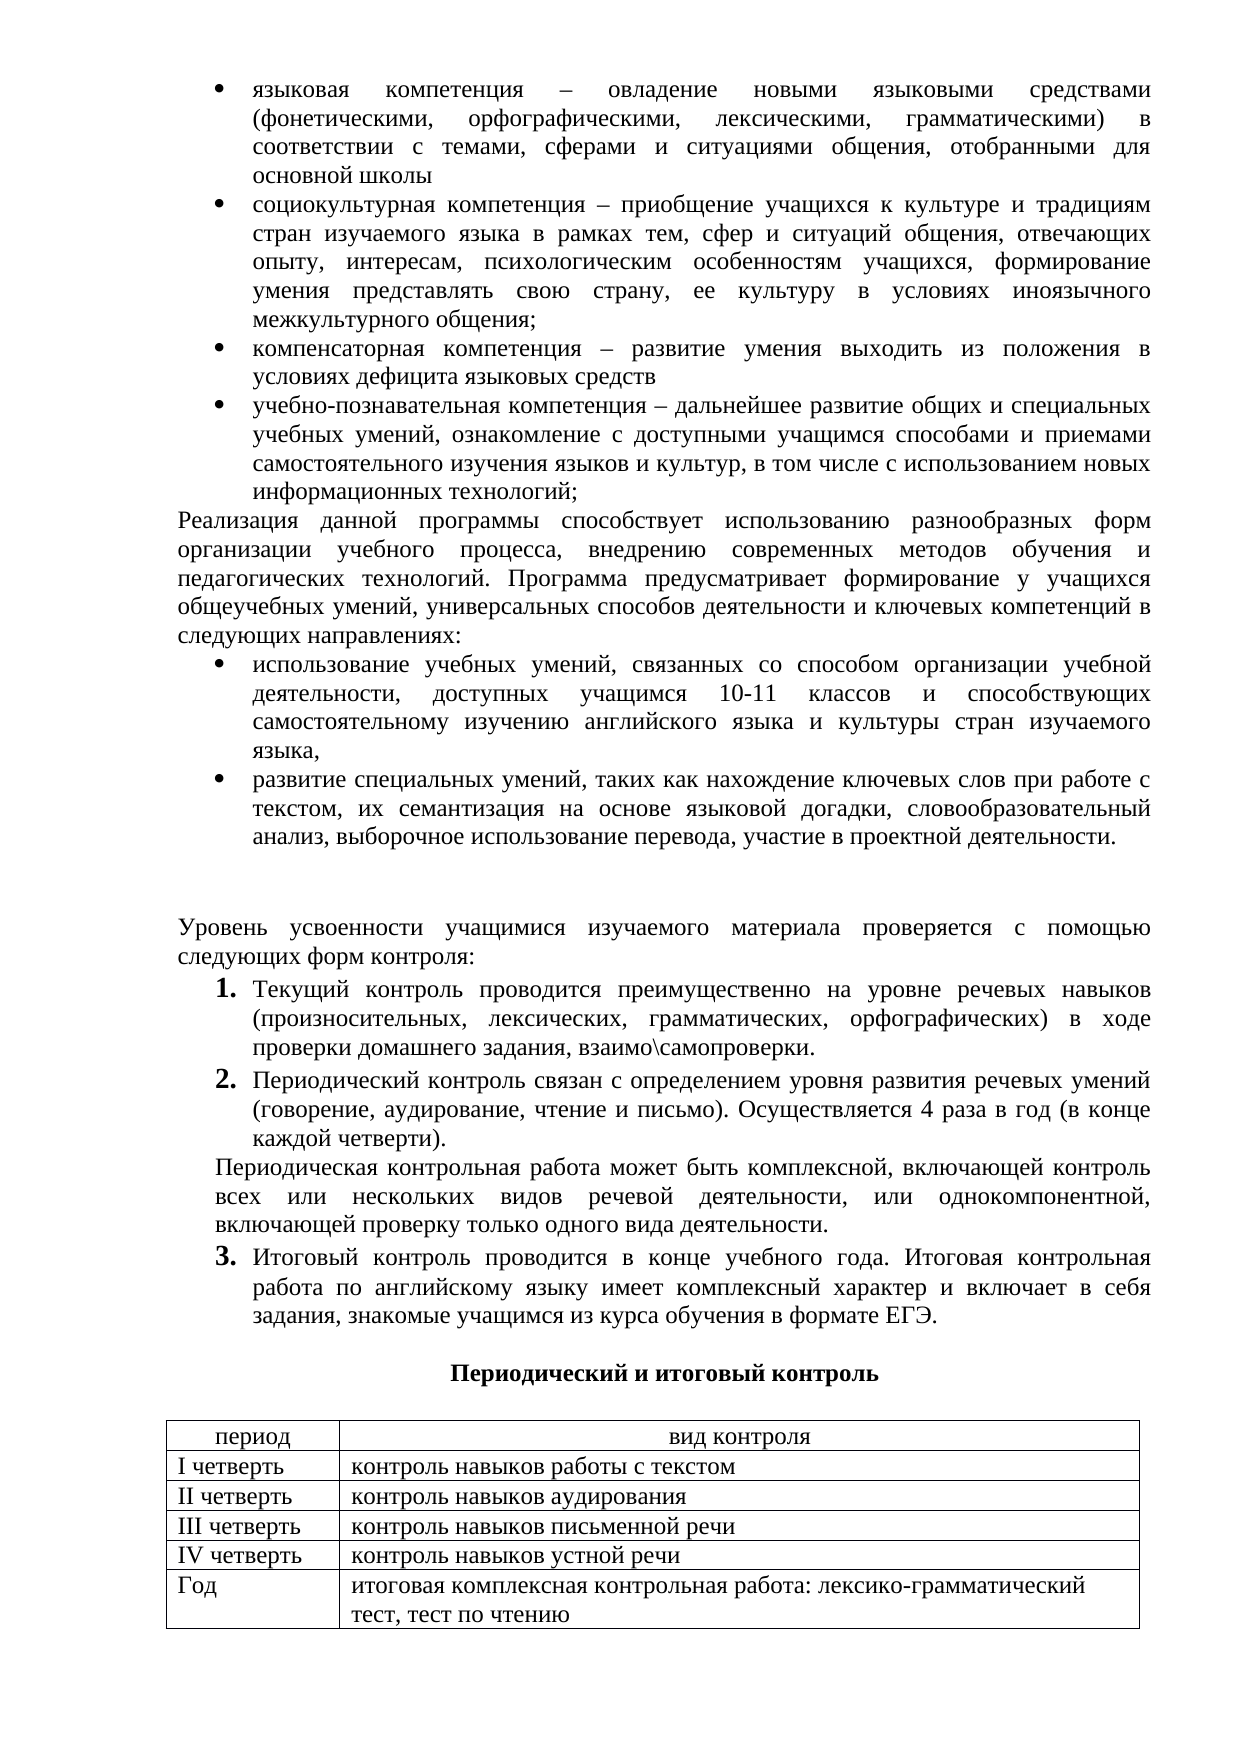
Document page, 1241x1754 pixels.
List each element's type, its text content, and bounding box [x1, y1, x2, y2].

table_header вид контроля [340, 1421, 1139, 1450]
list учебно-познавательная компетенция – дальнейшее развитие общих и специальных учебных умений, ознакомление с доступными учащимся способами и приемами самостоятельного изучения языков и культур, в том числе с использованием новых информационных технологий; [215, 390, 1152, 505]
list использование учебных умений, связанных со способом организации учебной деятельности, доступных учащимся 10-11 классов и способствующих самостоятельному изучению английского языка и культуры стран изучаемого языка, [215, 649, 1152, 764]
table_cell III четверть [167, 1511, 339, 1539]
list социокультурная компетенция – приобщение учащихся к культуре и традициям стран изучаемого языка в рамках тем, сфер и ситуаций общения, отвечающих опыту, интересам, психологическим особенностям учащихся, формирование умения представлять свою страну, ее культуру в условиях иноязычного межкультурного общения; [215, 189, 1152, 333]
table_cell II четверть [167, 1481, 339, 1510]
text Периодическая контрольная работа может быть комплексной, включающей контроль всех или нескольких видов речевой деятельности, или однокомпонентной, включающей проверку только одного вида деятельности. [215, 1152, 1152, 1238]
table_cell IV четверть [167, 1541, 339, 1569]
list развитие специальных умений, таких как нахождение ключевых слов при работе с текстом, их семантизация на основе языковой догадки, словообразовательный анализ, выборочное использование перевода, участие в проектной деятельности. [215, 764, 1152, 850]
list компенсаторная компетенция – развитие умения выходить из положения в условиях дефицита языковых средств [215, 333, 1152, 390]
table_cell контроль навыков устной речи [340, 1541, 1139, 1569]
text Уровень усвоенности учащимися изучаемого материала проверяется с помощью следующих форм контроля: [177, 912, 1152, 970]
list языковая компетенция – овладение новыми языковыми средствами (фонетическими, орфографическими, лексическими, грамматическими) в соответствии c темами, сферами и ситуациями общения, отобранными для основной школы [215, 74, 1152, 189]
text Реализация данной программы способствует использованию разнообразных форм организации учебного процесса, внедрению современных методов обучения и педагогических технологий. Программа предусматривает формирование у учащихся общеучебных умений, универсальных способов деятельности и ключевых компетенций в следующих направлениях: [177, 505, 1152, 649]
table_cell Год [167, 1570, 339, 1628]
table_cell контроль навыков аудирования [340, 1481, 1139, 1510]
list Периодический контроль связан с определением уровня развития речевых умений (говорение, аудирование, чтение и письмо). Осуществляется 4 раза в год (в конце каждой четверти). [215, 1061, 1152, 1152]
table_cell I четверть [167, 1451, 339, 1480]
list Текущий контроль проводится преимущественно на уровне речевых навыков (произносительных, лексических, грамматических, орфографических) в ходе проверки домашнего задания, взаимо\самопроверки. [215, 970, 1152, 1061]
table_cell контроль навыков работы с текстом [340, 1451, 1139, 1480]
table_cell контроль навыков письменной речи [340, 1511, 1139, 1539]
table_header период [167, 1421, 339, 1450]
table_cell итоговая комплексная контрольная работа: лексико-грамматический тест, тест по чтению [340, 1570, 1139, 1628]
text Периодический и итоговый контроль [177, 1358, 1152, 1387]
list Итоговый контроль проводится в конце учебного года. Итоговая контрольная работа по английскому языку имеет комплексный характер и включает в себя задания, знакомые учащимся из курса обучения в формате ЕГЭ. [215, 1238, 1152, 1329]
